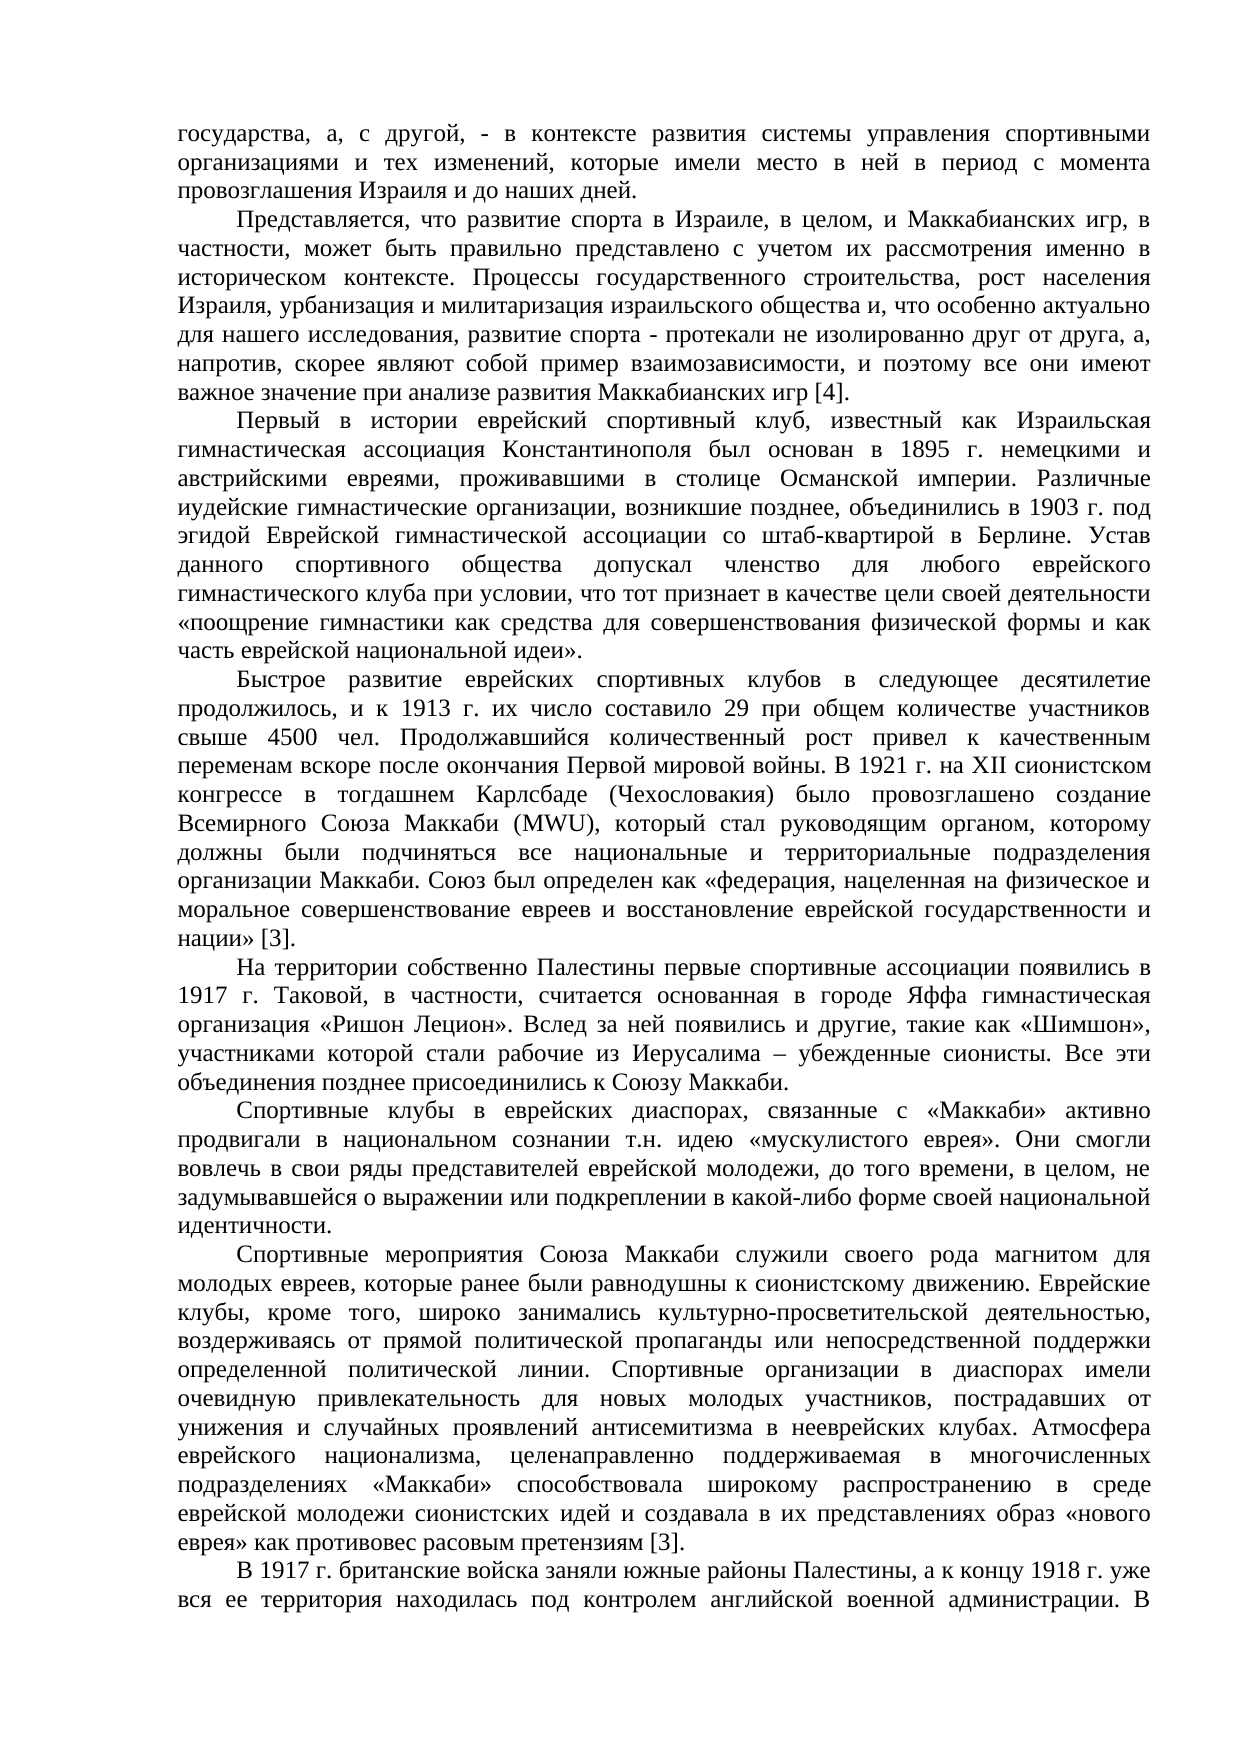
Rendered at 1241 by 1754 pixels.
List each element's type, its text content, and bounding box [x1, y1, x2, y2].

text Первый в истории еврейский спортивный клуб, известный как Израильская гимнастическая ассоциация Константинополя был основан в 1895 г. немецкими и австрийскими евреями, проживавшими в столице Османской империи. Различные иудейские гимнастические организации, возникшие позднее, объединились в 1903 г. под эгидой Еврейской гимнастической ассоциации со штаб-квартирой в Берлине. Устав данного спортивного общества допускал членство для любого еврейского гимнастического клуба при условии, что тот признает в качестве цели своей деятельности «поощрение гимнастики как средства для совершенствования физической формы и как часть еврейской национальной идеи». [177, 406, 1152, 664]
text Представляется, что развитие спорта в Израиле, в целом, и Маккабианских игр, в частности, может быть правильно представлено с учетом их рассмотрения именно в историческом контексте. Процессы государственного строительства, рост населения Израиля, урбанизация и милитаризация израильского общества и, что особенно актуально для нашего исследования, развитие спорта - протекали не изолированно друг от друга, а, напротив, скорее являют собой пример взаимозависимости, и поэтому все они имеют важное значение при анализе развития Маккабианских игр [4]. [177, 204, 1152, 406]
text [177, 1556, 1152, 1613]
text Спортивные клубы в еврейских диаспорах, связанные с «Маккаби» активно продвигали в национальном сознании т.н. идею «мускулистого еврея». Они смогли вовлечь в свои ряды представителей еврейской молодежи, до того времени, в целом, не задумывавшейся о выражении или подкреплении в какой-либо форме своей национальной идентичности. [177, 1096, 1152, 1239]
text Спортивные мероприятия Союза Маккаби служили своего рода магнитом для молодых евреев, которые ранее были равнодушны к сионистскому движению. Еврейские клубы, кроме того, широко занимались культурно-просветительской деятельностью, воздерживаясь от прямой политической пропаганды или непосредственной поддержки определенной политической линии. Спортивные организации в диаспорах имели очевидную привлекательность для новых молодых участников, пострадавших от унижения и случайных проявлений антисемитизма в нееврейских клубах. Атмосфера еврейского национализма, целенаправленно поддерживаемая в многочисленных подразделениях «Маккаби» способствовала широкому распространению в среде еврейской молодежи сионистских идей и создавала в их представлениях образ «нового еврея» как противовес расовым претензиям [3]. [177, 1239, 1152, 1556]
text Быстрое развитие еврейских спортивных клубов в следующее десятилетие продолжилось, и к 1913 г. их число составило 29 при общем количестве участников свыше 4500 чел. Продолжавшийся количественный рост привел к качественным переменам вскоре после окончания Первой мировой войны. В 1921 г. на ХII сионистском конгрессе в тогдашнем Карлсбаде (Чехословакия) было провозглашено создание Всемирного Союза Маккаби (MWU), который стал руководящим органом, которому должны были подчиняться все национальные и территориальные подразделения организации Маккаби. Союз был определен как «федерация, нацеленная на физическое и моральное совершенствование евреев и восстановление еврейской государственности и нации» [3]. [177, 664, 1152, 952]
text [177, 118, 1152, 204]
text На территории собственно Палестины первые спортивные ассоциации появились в 1917 г. Таковой, в частности, считается основанная в городе Яффа гимнастическая организация «Ришон Лецион». Вслед за ней появились и другие, такие как «Шимшон», участниками которой стали рабочие из Иерусалима – убежденные сионисты. Все эти объединения позднее присоединились к Союзу Маккаби. [177, 952, 1152, 1096]
